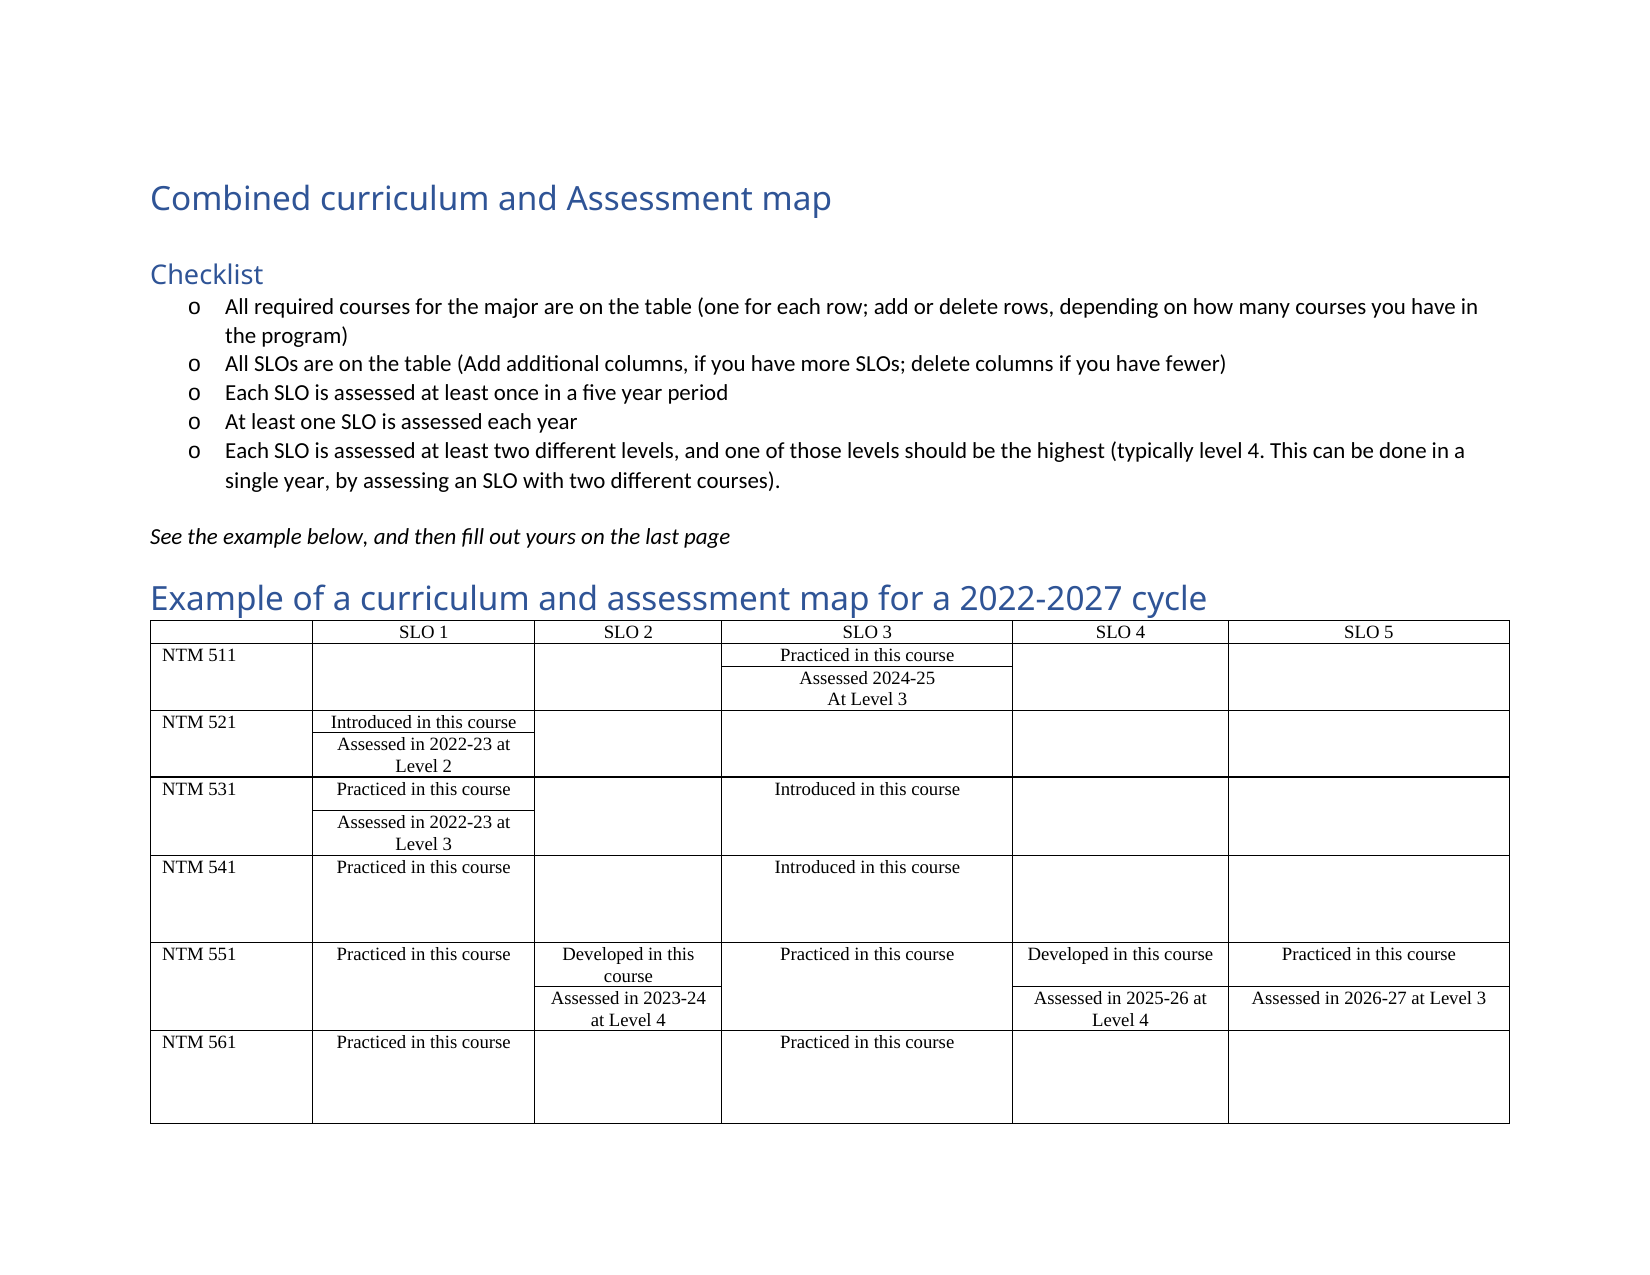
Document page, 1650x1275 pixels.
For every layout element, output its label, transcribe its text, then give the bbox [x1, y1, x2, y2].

table_header SLO 3 [722, 621, 1012, 643]
table_cell Assessed in 2022-23 at Level 2 [313, 733, 534, 776]
list At least one SLO is assessed each year [187, 407, 1500, 437]
table_cell [535, 778, 721, 854]
list Each SLO is assessed at least two different levels, and one of those levels should be the highest (typically level 4. This can be done in a single year, by assessing an SLO with two different courses). [187, 437, 1500, 494]
table_cell Developed in this course [535, 943, 721, 986]
table_cell NTM 511 [151, 644, 312, 710]
table_cell [722, 711, 1012, 776]
list All SLOs are on the table (Add additional columns, if you have more SLOs; delete columns if you have fewer) [187, 349, 1500, 378]
table_cell Assessed 2024-25 At Level 3 [722, 667, 1012, 710]
table_cell Assessed in 2023-24 at Level 4 [535, 987, 721, 1030]
table_cell [535, 711, 721, 776]
table_cell Practiced in this course [313, 778, 534, 810]
table_cell Practiced in this course [313, 856, 534, 942]
table_cell Assessed in 2026-27 at Level 3 [1229, 987, 1509, 1030]
table_cell [1229, 1031, 1509, 1123]
table_cell [1013, 1031, 1228, 1123]
table_cell Introduced in this course [722, 856, 1012, 942]
table_cell [1013, 778, 1228, 854]
table_cell NTM 521 [151, 711, 312, 776]
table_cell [313, 1031, 534, 1123]
table_cell Developed in this course [1013, 943, 1228, 986]
table_cell [1013, 711, 1228, 776]
table_cell [313, 644, 534, 710]
table_cell NTM 541 [151, 856, 312, 942]
table_cell [1013, 856, 1228, 942]
table_cell NTM 551 [151, 943, 312, 1030]
table_cell [1229, 778, 1509, 854]
table_cell [1013, 644, 1228, 710]
table_cell Practiced in this course [722, 943, 1012, 1030]
table_cell Assessed in 2025-26 at Level 4 [1013, 987, 1228, 1030]
table_cell [1229, 856, 1509, 942]
table_header [151, 621, 312, 643]
list All required courses for the major are on the table (one for each row; add or delete rows, depending on how many courses you have in the program) [187, 292, 1500, 349]
table_cell Practiced in this course [1229, 943, 1509, 986]
table_cell Practiced in this course [313, 943, 534, 1030]
table_header SLO 5 [1229, 621, 1509, 643]
table_cell Practiced in this course [722, 1031, 1012, 1123]
table_header SLO 2 [535, 621, 721, 643]
table_cell [1229, 644, 1509, 710]
table_header SLO 4 [1013, 621, 1228, 643]
text See the example below, and then fill out yours on the last page [150, 522, 1500, 550]
table_cell [1229, 711, 1509, 776]
table_cell [535, 856, 721, 942]
subtitle Example of a curriculum and assessment map for a 2022-2027 cycle [150, 575, 1500, 620]
table_header SLO 1 [313, 621, 534, 643]
table_cell [535, 1031, 721, 1123]
table_cell Introduced in this course [313, 711, 534, 732]
subtitle Checklist [150, 255, 1500, 292]
table_cell NTM 531 [151, 778, 312, 854]
table_cell [535, 644, 721, 710]
table_cell Introduced in this course [722, 778, 1012, 854]
subtitle Combined curriculum and Assessment map [150, 175, 1500, 220]
list Each SLO is assessed at least once in a five year period [187, 378, 1500, 407]
table_cell Assessed in 2022-23 at Level 3 [313, 811, 534, 854]
table_cell Practiced in this course [722, 644, 1012, 666]
table_cell NTM 561 [151, 1031, 312, 1123]
